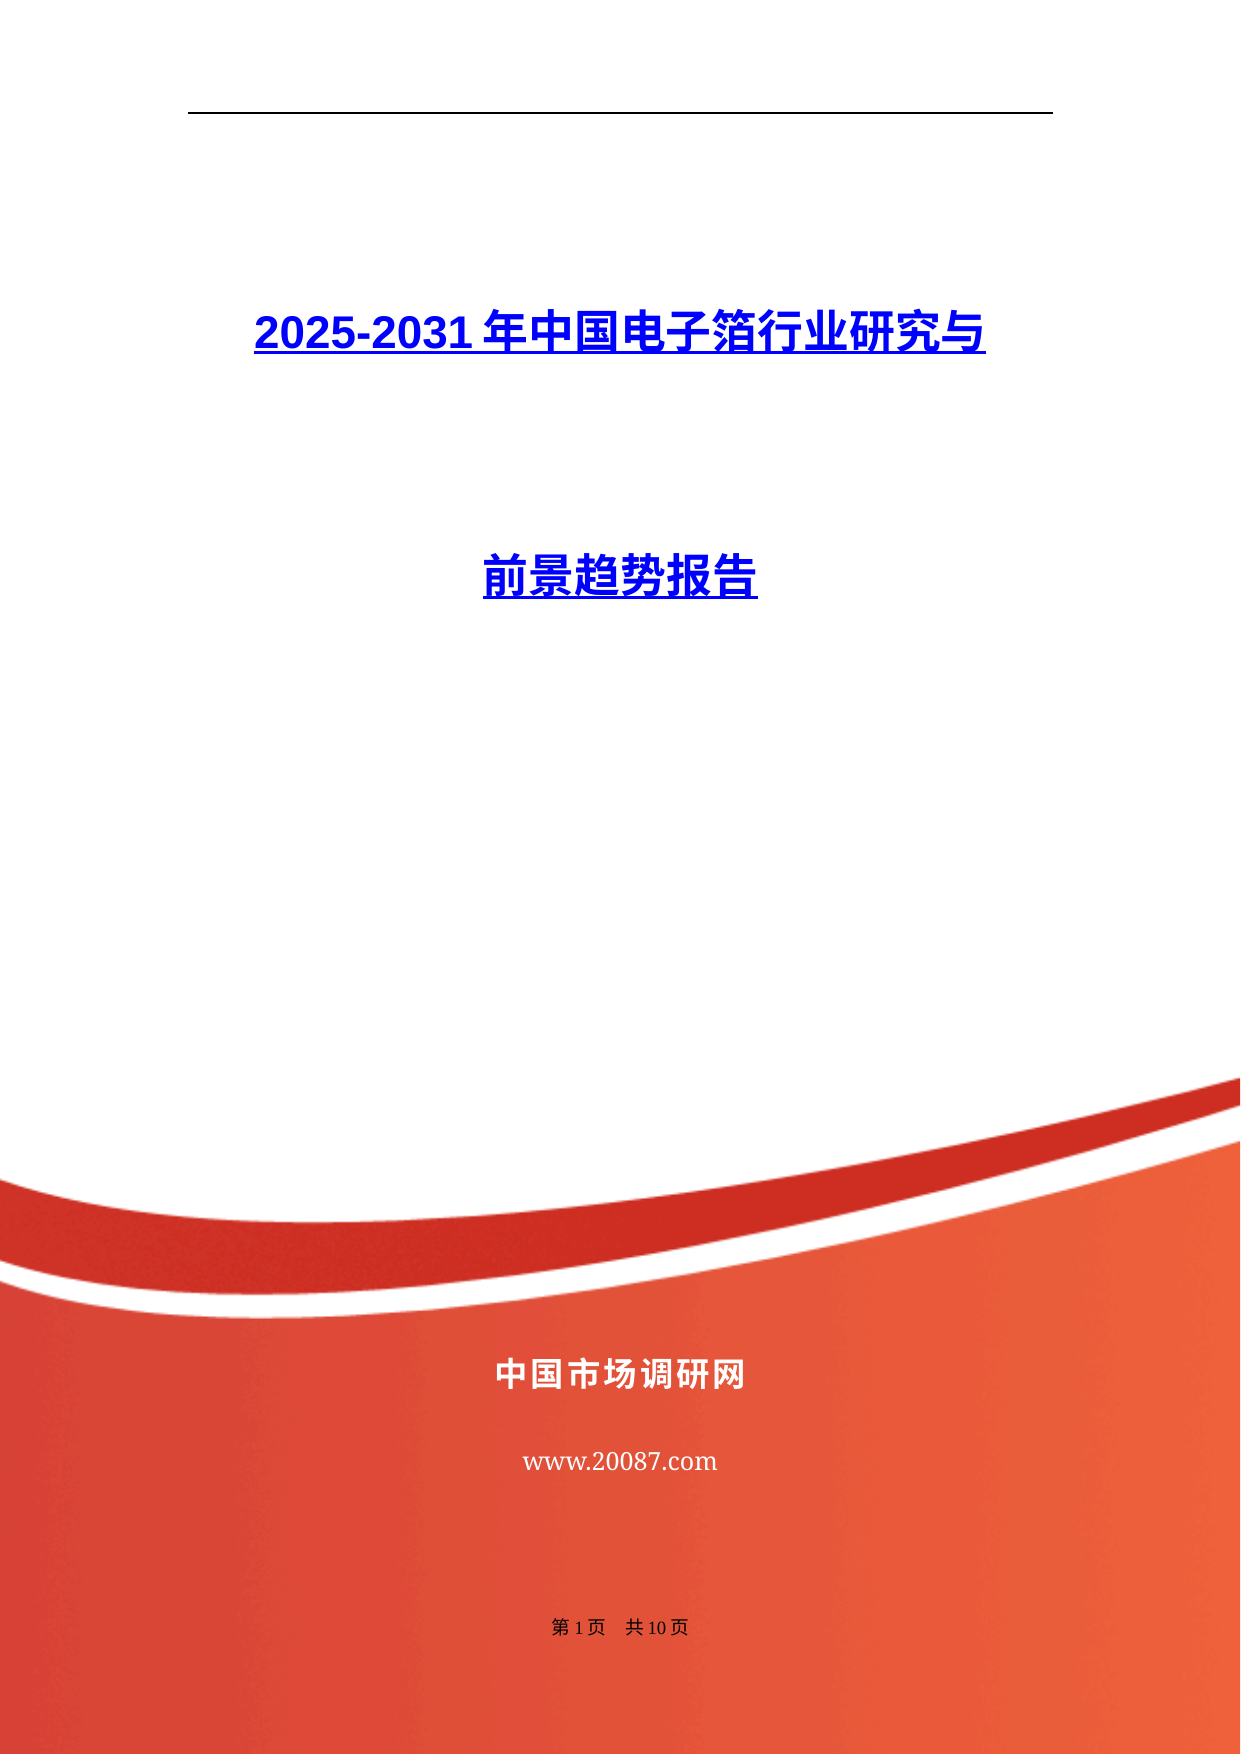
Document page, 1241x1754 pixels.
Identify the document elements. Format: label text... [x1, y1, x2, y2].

table_header 2025-2031年中国电子箔行业研究与前景趋势报告 [188, 207, 1053, 773]
text www.20087.com [187, 1428, 1053, 1493]
subtitle 中国市场调研网 [187, 1339, 1053, 1404]
picture [0, 1006, 1241, 1754]
